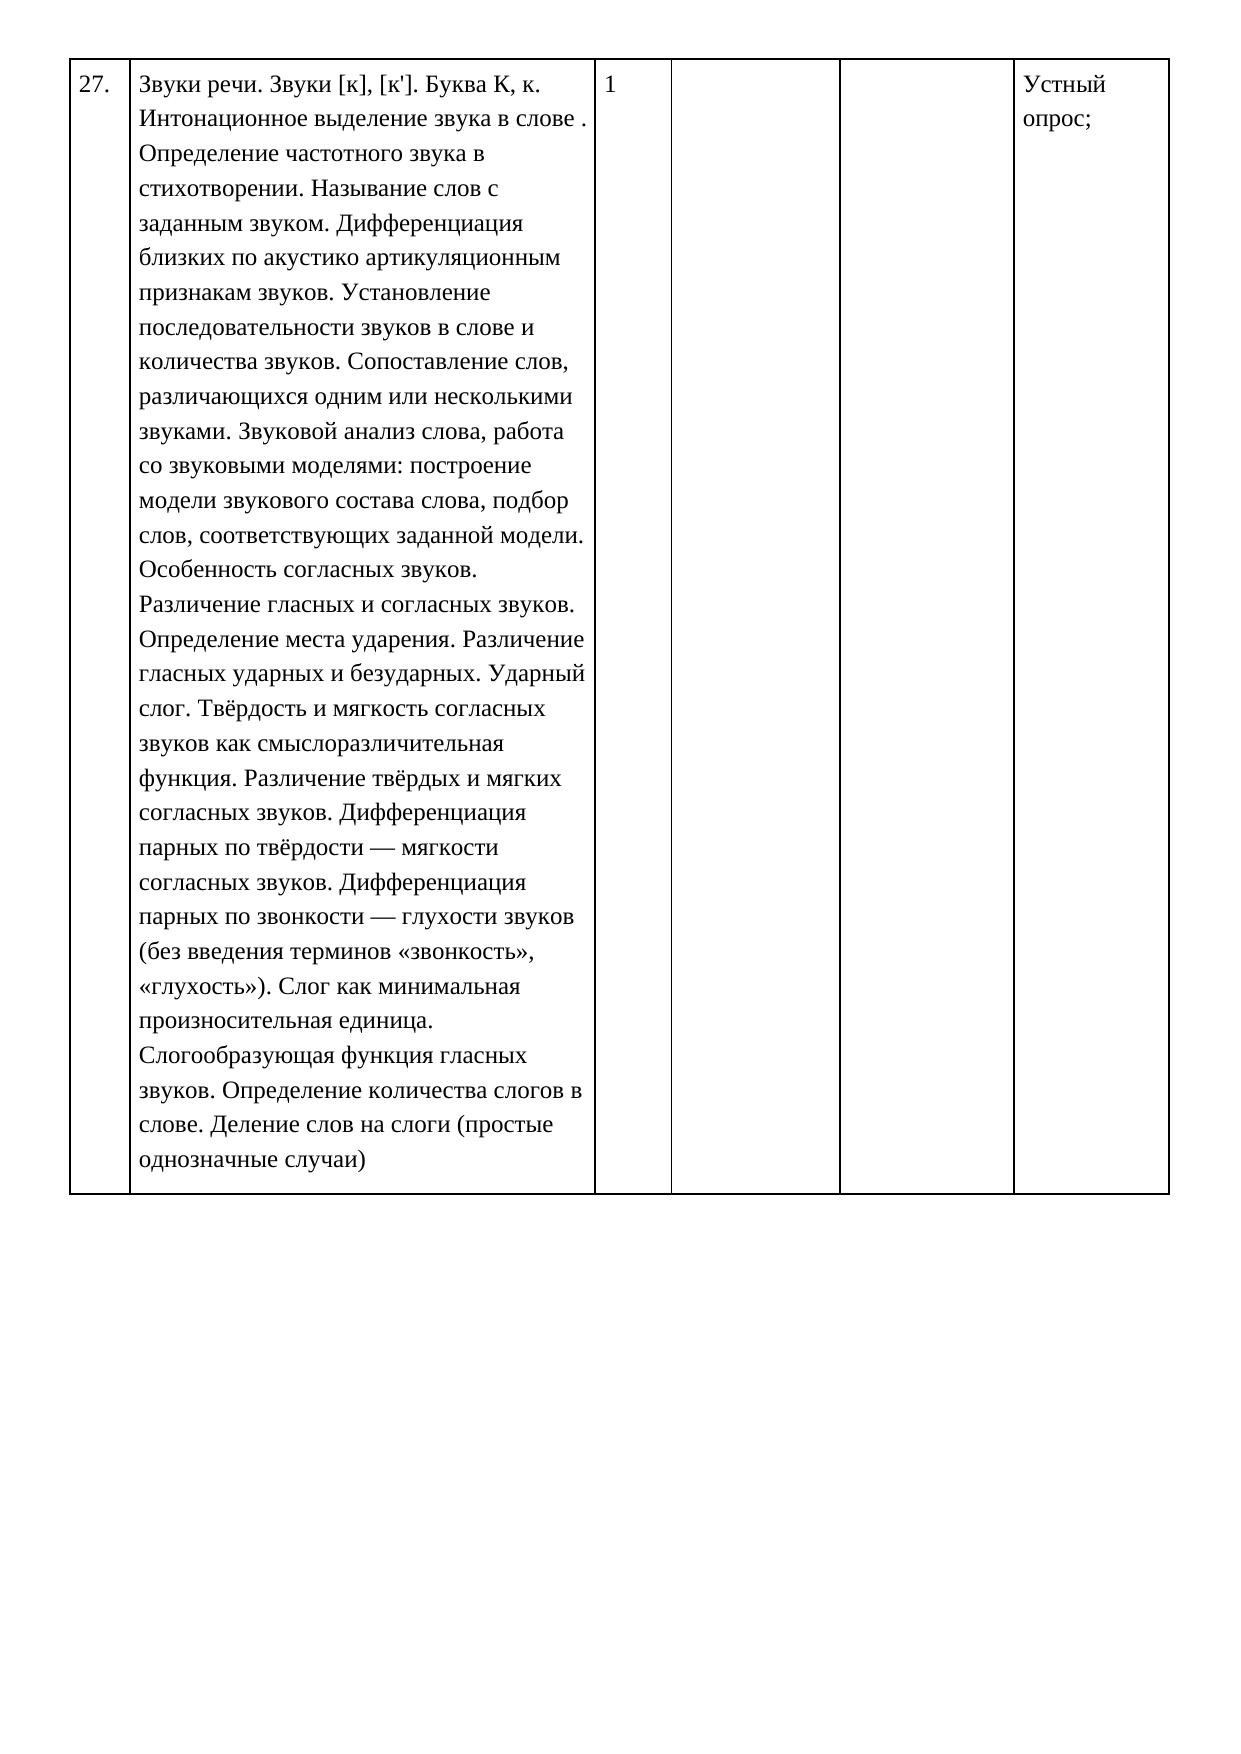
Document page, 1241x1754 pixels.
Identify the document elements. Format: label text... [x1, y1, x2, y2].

table_header 1 [596, 60, 671, 1193]
table_header 27. [71, 60, 129, 1193]
table_header [841, 60, 1013, 1193]
table_header Устный опрос; [1015, 60, 1168, 1193]
table_header Звуки речи. Звуки [к], [к']. Буква К, к. Интонационное выделение звука в слове . Определение частотного звука в стихотворении. Называние слов с заданным звуком. Дифференциация близких по акустико артикуляционным признакам звуков. Установление последовательности звуков в слове и количества звуков. Сопоставление слов, различающихся одним или несколькими звуками. Звуковой анализ слова, работа со звуковыми моделями: построение модели звукового состава слова, подбор слов, соответствующих заданной модели. Особенность согласных звуков. Различение гласных и согласных звуков. Определение места ударения. Различение гласных ударных и безударных. Ударный слог. Твёрдость и мягкость согласных звуков как смыслоразличительная функция. Различение твёрдых и мягких согласных звуков. Дифференциация парных по твёрдости — мягкости согласных звуков. Дифференциация парных по звонкости — глухости звуков (без введения терминов «звонкость», «глухость»). Слог как минимальная произносительная единица. Слогообразующая функция гласных звуков. Определение количества слогов в слове. Деление слов на слоги (простые однозначные случаи) [131, 60, 594, 1193]
table_header [672, 60, 839, 1193]
